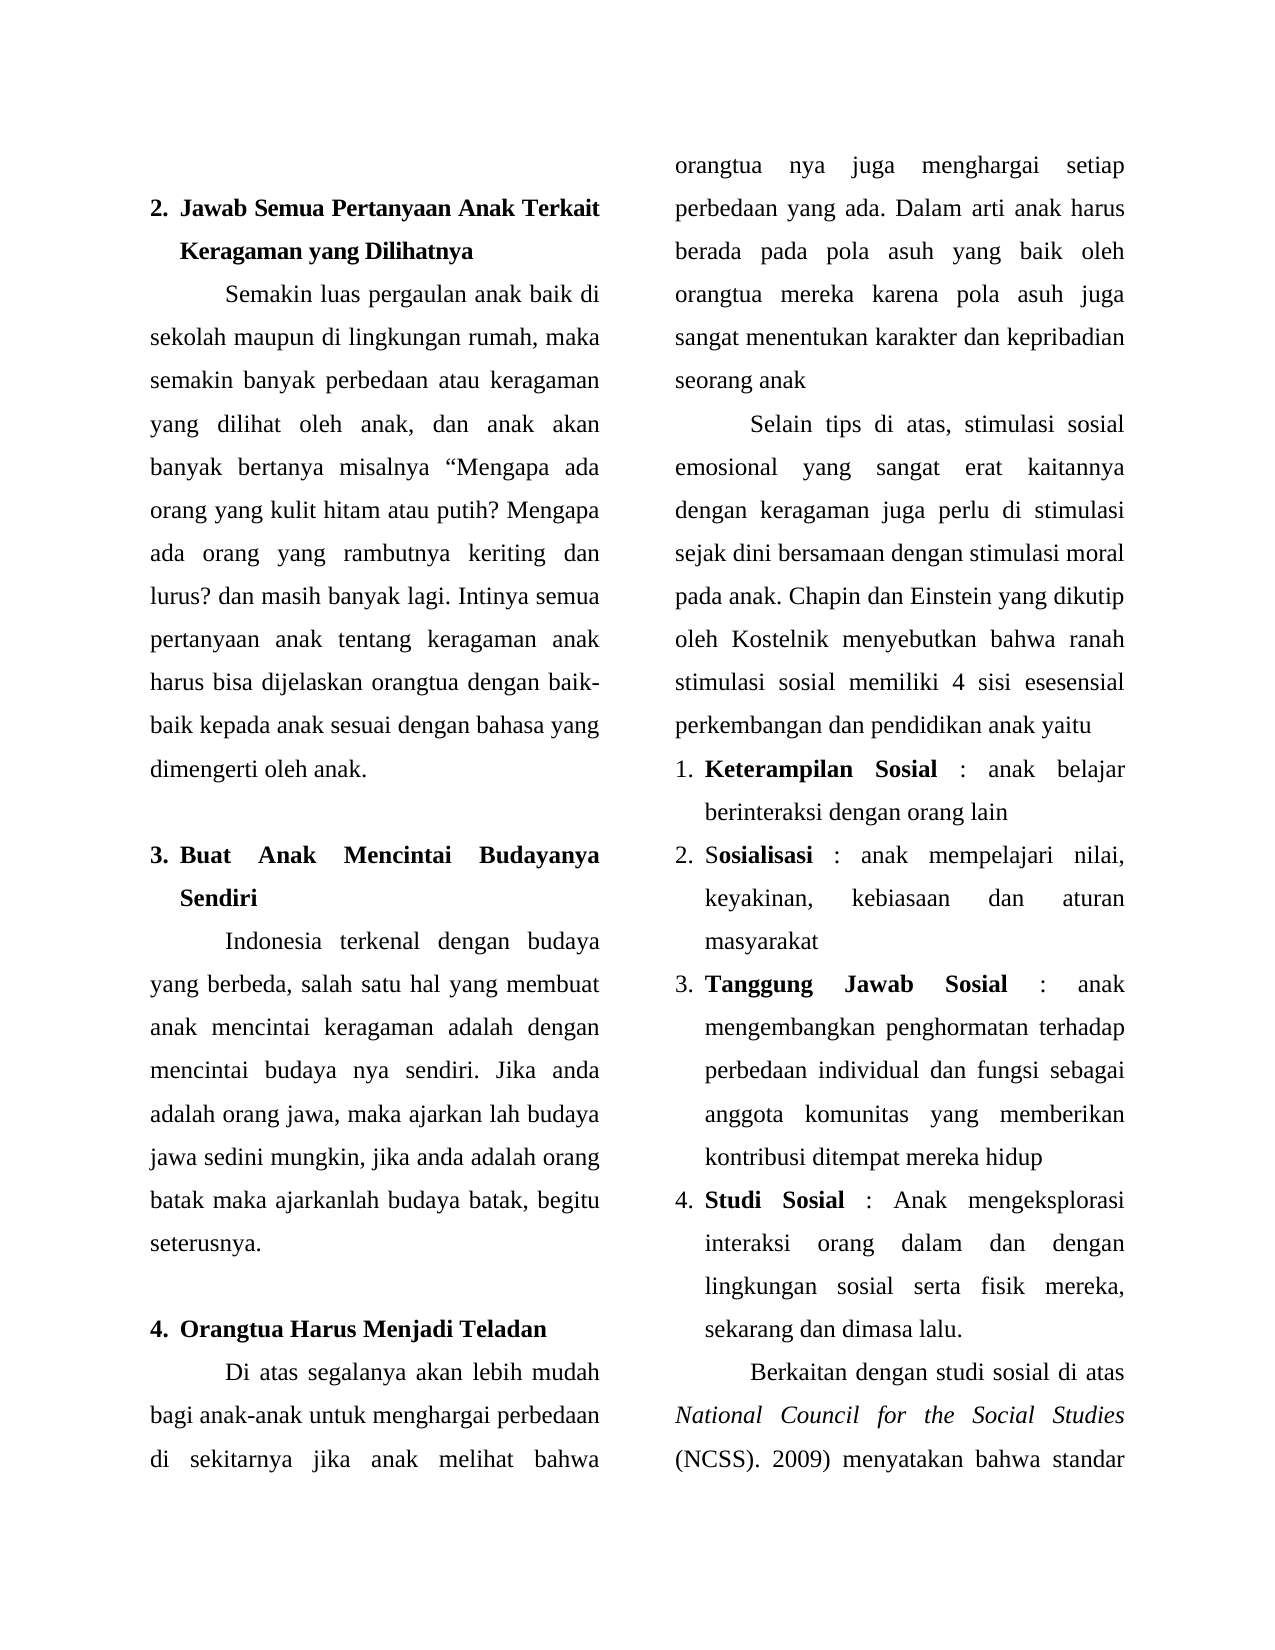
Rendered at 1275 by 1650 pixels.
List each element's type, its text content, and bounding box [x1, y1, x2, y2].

text Indonesia terkenal dengan budaya yang berbeda, salah satu hal yang membuat anak mencintai keragaman adalah dengan mencintai budaya nya sendiri. Jika anda adalah orang jawa, maka ajarkan lah budaya jawa sedini mungkin, jika anda adalah orang batak maka ajarkanlah budaya batak, begitu seterusnya. [150, 926, 600, 1257]
list Tanggung Jawab Sosial : anak mengembangkan penghormatan terhadap perbedaan individual dan fungsi sebagai anggota komunitas yang memberikan kontribusi ditempat mereka hidup [675, 969, 1125, 1171]
text Di atas segalanya akan lebih mudah bagi anak-anak untuk menghargai perbedaan di sekitarnya jika anak melihat bahwa orangtua nya juga menghargai setiap perbedaan yang ada. Dalam arti anak harus berada pada pola asuh yang baik oleh orangtua mereka karena pola asuh juga sangat menentukan karakter dan kepribadian seorang anak [675, 150, 1125, 394]
list Buat Anak Mencintai Budayanya Sendiri [150, 840, 600, 912]
list Jawab Semua Pertanyaan Anak Terkait Keragaman yang Dilihatnya [150, 193, 600, 265]
text Semakin luas pergaulan anak baik di sekolah maupun di lingkungan rumah, maka semakin banyak perbedaan atau keragaman yang dilihat oleh anak, dan anak akan banyak bertanya misalnya “Mengapa ada orang yang kulit hitam atau putih? Mengapa ada orang yang rambutnya keriting dan lurus? dan masih banyak lagi. Intinya semua pertanyaan anak tentang keragaman anak harus bisa dijelaskan orangtua dengan baik-baik kepada anak sesuai dengan bahasa yang dimengerti oleh anak. [150, 279, 600, 782]
list Keterampilan Sosial : anak belajar berinteraksi dengan orang lain [675, 754, 1125, 826]
text Selain tips di atas, stimulasi sosial emosional yang sangat erat kaitannya dengan keragaman juga perlu di stimulasi sejak dini bersamaan dengan stimulasi moral pada anak. Chapin dan Einstein yang dikutip oleh Kostelnik menyebutkan bahwa ranah stimulasi sosial memiliki 4 sisi esesensial perkembangan dan pendidikan anak yaitu [675, 409, 1125, 739]
list Sosialisasi : anak mempelajari nilai, keyakinan, kebiasaan dan aturan masyarakat [675, 840, 1125, 955]
list Orangtua Harus Menjadi Teladan [150, 1314, 600, 1343]
list Studi Sosial : Anak mengeksplorasi interaksi orang dalam dan dengan lingkungan sosial serta fisik mereka, sekarang dan dimasa lalu. [675, 1185, 1125, 1343]
text Di atas segalanya akan lebih mudah bagi anak-anak untuk menghargai perbedaan di sekitarnya jika anak melihat bahwa orangtua nya juga menghargai setiap perbedaan yang ada. Dalam arti anak harus berada pada pola asuh yang baik oleh orangtua mereka karena pola asuh juga sangat menentukan karakter dan kepribadian seorang anak [150, 1357, 600, 1472]
